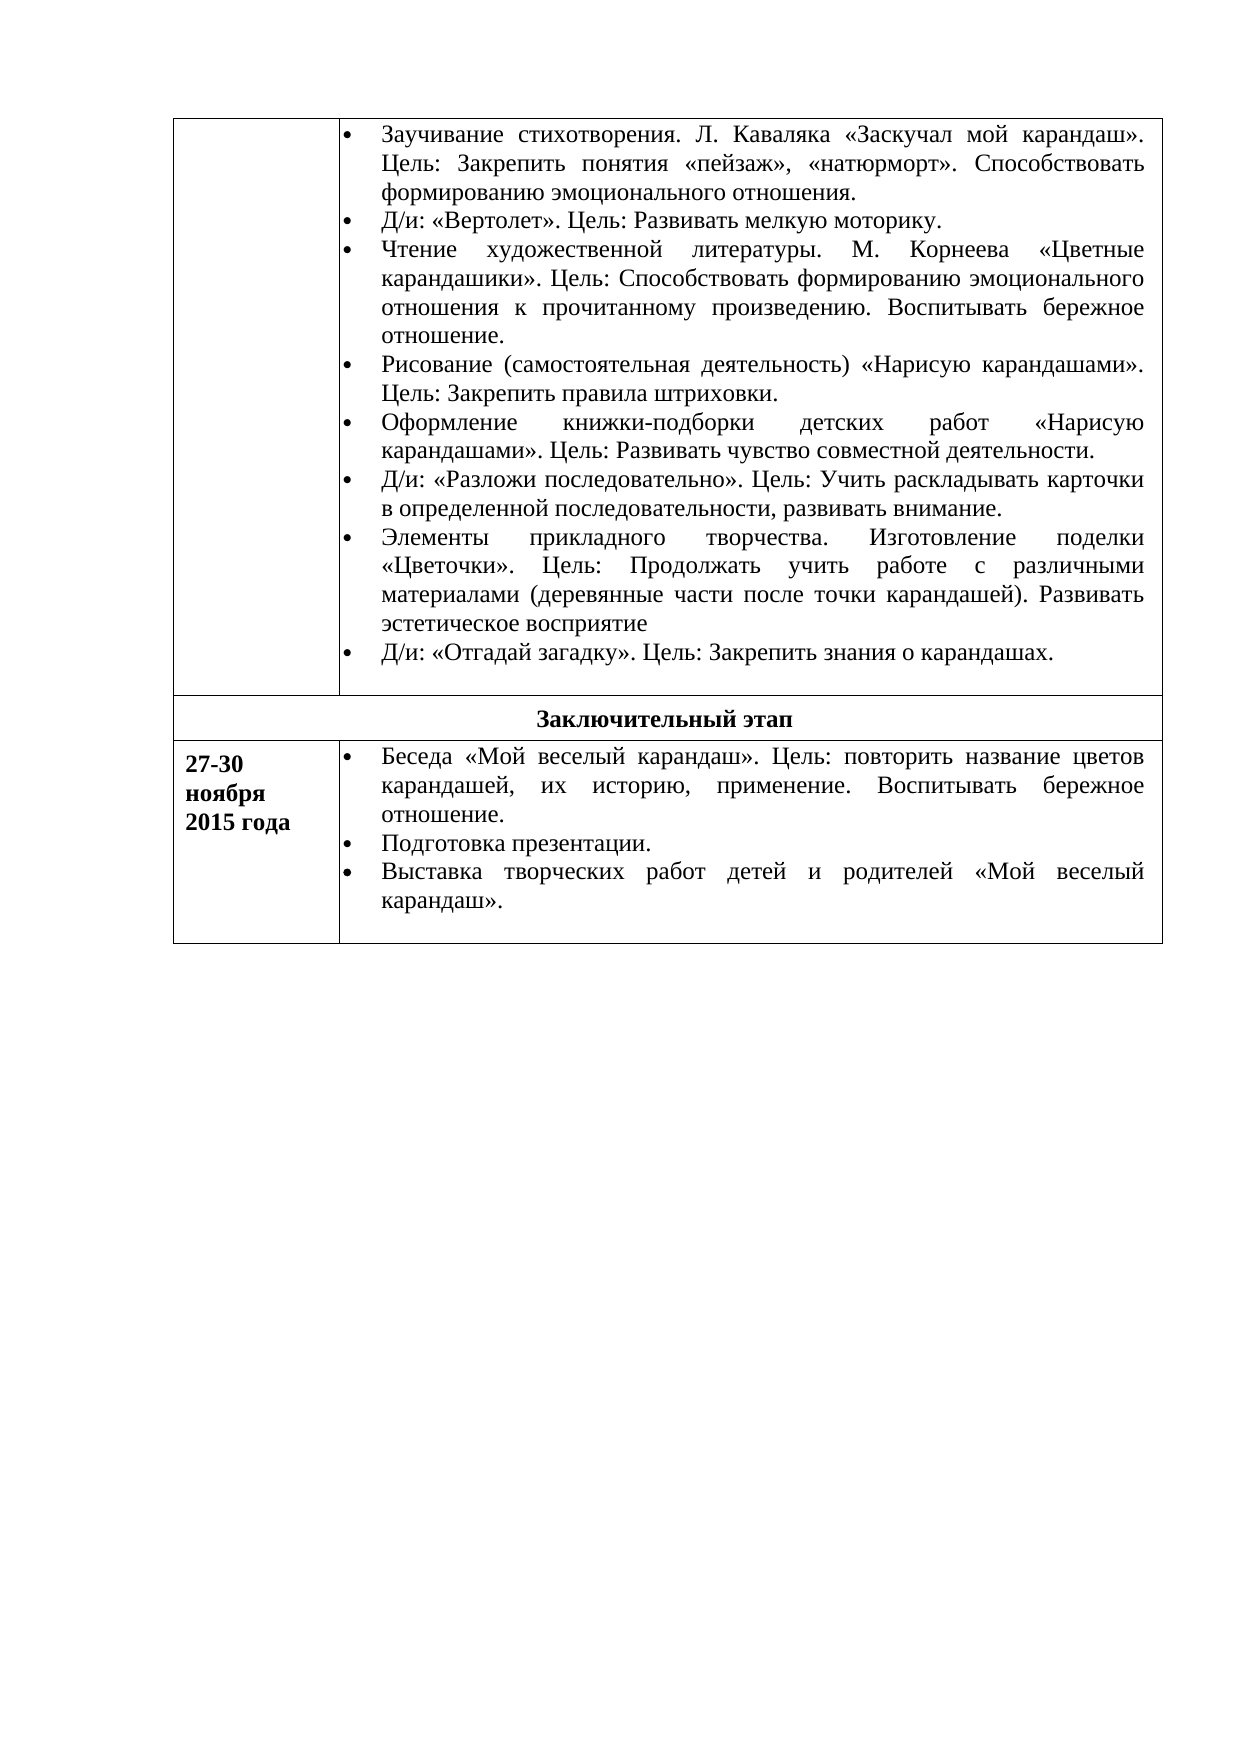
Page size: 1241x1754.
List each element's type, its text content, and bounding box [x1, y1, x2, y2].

table_cell 27-30 ноября 2015 года [174, 741, 339, 943]
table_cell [174, 119, 339, 694]
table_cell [340, 119, 1162, 694]
table_cell Беседа «Мой веселый карандаш». Цель: повторить название цветов карандашей, их историю, применение. Воспитывать бережное отношение. Подготовка презентации. Выставка творческих работ детей и родителей «Мой веселый карандаш». [340, 741, 1162, 943]
table_cell Заключительный этап [174, 696, 1162, 740]
